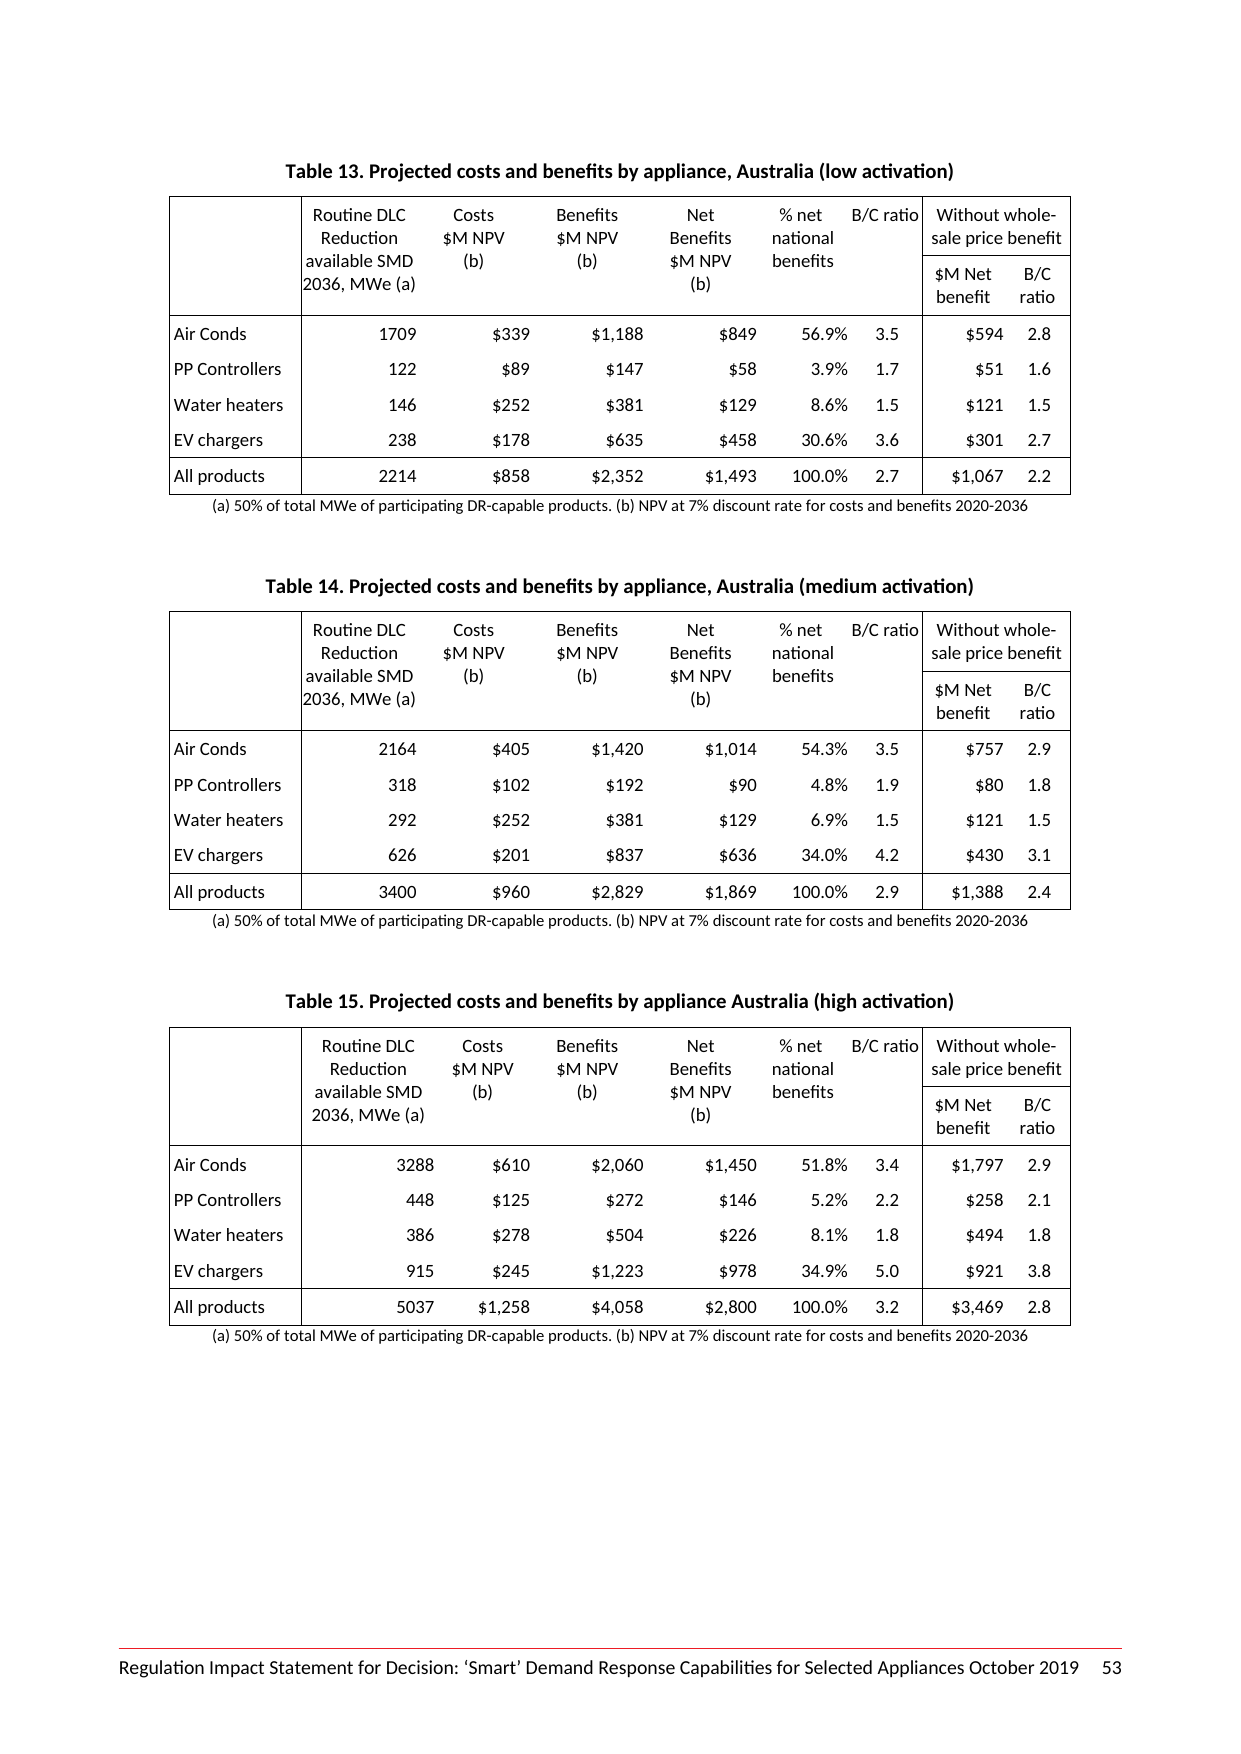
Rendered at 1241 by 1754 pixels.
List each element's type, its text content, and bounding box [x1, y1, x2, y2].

table_cell 386 [302, 1217, 435, 1253]
table_cell 100.0% [757, 874, 848, 909]
table_cell 2.9 [1004, 1146, 1070, 1182]
table_cell $147 [530, 351, 644, 386]
table_header Routine DLC Reduction available SMD 2036, MWe (a) [302, 197, 417, 314]
table_cell $51 [923, 351, 1004, 386]
table_cell 1.9 [848, 766, 922, 802]
table_cell 146 [302, 386, 417, 422]
table_cell 292 [302, 802, 417, 837]
table_header Routine DLC Reduction available SMD 2036, MWe (a) [302, 1028, 435, 1145]
table_cell $258 [923, 1182, 1004, 1217]
table_cell 2.1 [1004, 1182, 1070, 1217]
table_cell B/C ratio [1004, 1087, 1070, 1145]
table_cell 8.6% [757, 386, 848, 422]
table_cell $3,469 [923, 1289, 1004, 1324]
table_cell $978 [644, 1253, 757, 1288]
table_header % net national benefits [757, 1028, 848, 1145]
table_cell $960 [417, 874, 530, 909]
table_header Net Benefits $M NPV (b) [644, 1028, 757, 1145]
table_cell $201 [417, 837, 530, 873]
table_cell $494 [923, 1217, 1004, 1253]
table_cell 1.5 [848, 802, 922, 837]
table_header [170, 612, 301, 730]
table_cell B/C ratio [1004, 672, 1070, 730]
table_cell $278 [435, 1217, 530, 1253]
table_header Net Benefits $M NPV (b) [644, 197, 757, 314]
table_cell 122 [302, 351, 417, 386]
table_cell $2,800 [644, 1289, 757, 1324]
table_cell 2.8 [1004, 1289, 1070, 1324]
table_cell $921 [923, 1253, 1004, 1288]
table_header [170, 1028, 301, 1145]
table_header Costs $M NPV (b) [417, 612, 530, 730]
table_cell $381 [530, 386, 644, 422]
table_cell $1,223 [530, 1253, 644, 1288]
table_cell 3.4 [848, 1146, 922, 1182]
table_cell 51.8% [757, 1146, 848, 1182]
table_cell 100.0% [757, 1289, 848, 1324]
table_cell $1,014 [644, 731, 757, 766]
table_cell 3.6 [848, 422, 922, 457]
table_header B/C ratio [848, 1028, 922, 1145]
table_cell PP Controllers [170, 1182, 301, 1217]
table_cell $121 [923, 386, 1004, 422]
table_header Benefits $M NPV (b) [530, 197, 644, 314]
table_header Costs $M NPV (b) [417, 197, 530, 314]
table_cell 915 [302, 1253, 435, 1288]
table_cell 4.2 [848, 837, 922, 873]
table_cell $2,352 [530, 458, 644, 494]
table_cell $757 [923, 731, 1004, 766]
table_cell $245 [435, 1253, 530, 1288]
table_cell $2,829 [530, 874, 644, 909]
table_cell $178 [417, 422, 530, 457]
table_cell $129 [644, 386, 757, 422]
table_cell 3.8 [1004, 1253, 1070, 1288]
table_cell 1709 [302, 316, 417, 351]
table_cell 3.2 [848, 1289, 922, 1324]
table_cell $272 [530, 1182, 644, 1217]
table_cell 1.5 [848, 386, 922, 422]
table_header B/C ratio [848, 197, 922, 314]
table_cell $301 [923, 422, 1004, 457]
table_cell Air Conds [170, 731, 301, 766]
table_cell 6.9% [757, 802, 848, 837]
table_cell $1,188 [530, 316, 644, 351]
table_cell Air Conds [170, 316, 301, 351]
table_cell $1,450 [644, 1146, 757, 1182]
table_cell 3400 [302, 874, 417, 909]
table_cell 1.7 [848, 351, 922, 386]
text Table 15. Projected costs and benefits by appliance Australia (high activation) [118, 989, 1122, 1014]
table_cell 2.9 [1004, 731, 1070, 766]
text (a) 50% of total MWe of participating DR-capable products. (b) NPV at 7% discount rate for costs and benefits 2020-2036 [118, 495, 1122, 515]
table_cell 2.7 [848, 458, 922, 494]
table_cell 448 [302, 1182, 435, 1217]
table_cell $458 [644, 422, 757, 457]
table_cell $80 [923, 766, 1004, 802]
table_cell $381 [530, 802, 644, 837]
table_cell 3.1 [1004, 837, 1070, 873]
text (a) 50% of total MWe of participating DR-capable products. (b) NPV at 7% discount rate for costs and benefits 2020-2036 [118, 910, 1122, 931]
table_cell Water heaters [170, 1217, 301, 1253]
table_cell 1.8 [1004, 1217, 1070, 1253]
table_cell $129 [644, 802, 757, 837]
table_cell 2164 [302, 731, 417, 766]
table_cell $849 [644, 316, 757, 351]
table_cell $M Net benefit [923, 672, 1004, 730]
table_cell 4.8% [757, 766, 848, 802]
table_header % net national benefits [757, 612, 848, 730]
table_cell $4,058 [530, 1289, 644, 1324]
table_cell $610 [435, 1146, 530, 1182]
table_cell 8.1% [757, 1217, 848, 1253]
text Table 13. Projected costs and benefits by appliance, Australia (low activation) [118, 158, 1122, 183]
table_cell $636 [644, 837, 757, 873]
table_cell $858 [417, 458, 530, 494]
table_cell 238 [302, 422, 417, 457]
table_cell $121 [923, 802, 1004, 837]
table_cell 318 [302, 766, 417, 802]
table_cell 34.0% [757, 837, 848, 873]
table_cell Water heaters [170, 386, 301, 422]
table_cell $504 [530, 1217, 644, 1253]
table_cell 2.2 [848, 1182, 922, 1217]
table_cell 2214 [302, 458, 417, 494]
table_header Benefits $M NPV (b) [530, 1028, 644, 1145]
table_cell 3.9% [757, 351, 848, 386]
table_cell $89 [417, 351, 530, 386]
table_cell 1.8 [1004, 766, 1070, 802]
table_header Benefits $M NPV (b) [530, 612, 644, 730]
table_cell $102 [417, 766, 530, 802]
table_cell 1.5 [1004, 386, 1070, 422]
table_cell $M Net benefit [923, 256, 1004, 314]
table_header [170, 197, 301, 314]
table_header Without whole-sale price benefit [923, 197, 1070, 255]
table_cell PP Controllers [170, 351, 301, 386]
table_header Routine DLC Reduction available SMD 2036, MWe (a) [302, 612, 417, 730]
table_cell $405 [417, 731, 530, 766]
table_cell 1.8 [848, 1217, 922, 1253]
table_cell $635 [530, 422, 644, 457]
table_cell 2.2 [1004, 458, 1070, 494]
text Table 14. Projected costs and benefits by appliance, Australia (medium activation) [118, 573, 1122, 599]
table_cell $226 [644, 1217, 757, 1253]
table_cell $430 [923, 837, 1004, 873]
table_cell EV chargers [170, 422, 301, 457]
table_cell EV chargers [170, 1253, 301, 1288]
table_cell 5037 [302, 1289, 435, 1324]
table_cell 2.9 [848, 874, 922, 909]
table_cell $192 [530, 766, 644, 802]
table_cell All products [170, 874, 301, 909]
table_cell 54.3% [757, 731, 848, 766]
table_cell $1,493 [644, 458, 757, 494]
table_cell B/C ratio [1004, 256, 1070, 314]
table_cell 3.5 [848, 316, 922, 351]
table_cell All products [170, 458, 301, 494]
table_cell 3288 [302, 1146, 435, 1182]
table_cell 3.5 [848, 731, 922, 766]
table_header Without whole-sale price benefit [923, 1028, 1070, 1086]
table_cell 2.4 [1004, 874, 1070, 909]
table_cell $339 [417, 316, 530, 351]
table_cell 56.9% [757, 316, 848, 351]
table_cell 5.2% [757, 1182, 848, 1217]
table_cell PP Controllers [170, 766, 301, 802]
table_cell $252 [417, 386, 530, 422]
table_cell $146 [644, 1182, 757, 1217]
table_cell 30.6% [757, 422, 848, 457]
table_cell 626 [302, 837, 417, 873]
table_header B/C ratio [848, 612, 922, 730]
table_cell $252 [417, 802, 530, 837]
table_cell $58 [644, 351, 757, 386]
table_cell EV chargers [170, 837, 301, 873]
table_cell 2.7 [1004, 422, 1070, 457]
table_cell 1.6 [1004, 351, 1070, 386]
table_header Costs $M NPV (b) [435, 1028, 530, 1145]
table_cell 34.9% [757, 1253, 848, 1288]
table_cell 5.0 [848, 1253, 922, 1288]
table_cell $1,258 [435, 1289, 530, 1324]
table_cell All products [170, 1289, 301, 1324]
table_header Without whole-sale price benefit [923, 612, 1070, 671]
table_cell $90 [644, 766, 757, 802]
table_header % net national benefits [757, 197, 848, 314]
table_cell $837 [530, 837, 644, 873]
table_cell $594 [923, 316, 1004, 351]
table_cell $2,060 [530, 1146, 644, 1182]
table_cell Air Conds [170, 1146, 301, 1182]
table_cell 100.0% [757, 458, 848, 494]
table_header Net Benefits $M NPV (b) [644, 612, 757, 730]
table_cell $1,869 [644, 874, 757, 909]
table_cell $1,420 [530, 731, 644, 766]
table_cell 1.5 [1004, 802, 1070, 837]
table_cell 2.8 [1004, 316, 1070, 351]
table_cell $125 [435, 1182, 530, 1217]
table_cell $1,797 [923, 1146, 1004, 1182]
table_cell $1,388 [923, 874, 1004, 909]
table_cell $M Net benefit [923, 1087, 1004, 1145]
table_cell Water heaters [170, 802, 301, 837]
text (a) 50% of total MWe of participating DR-capable products. (b) NPV at 7% discount rate for costs and benefits 2020-2036 [118, 1326, 1122, 1346]
table_cell $1,067 [923, 458, 1004, 494]
